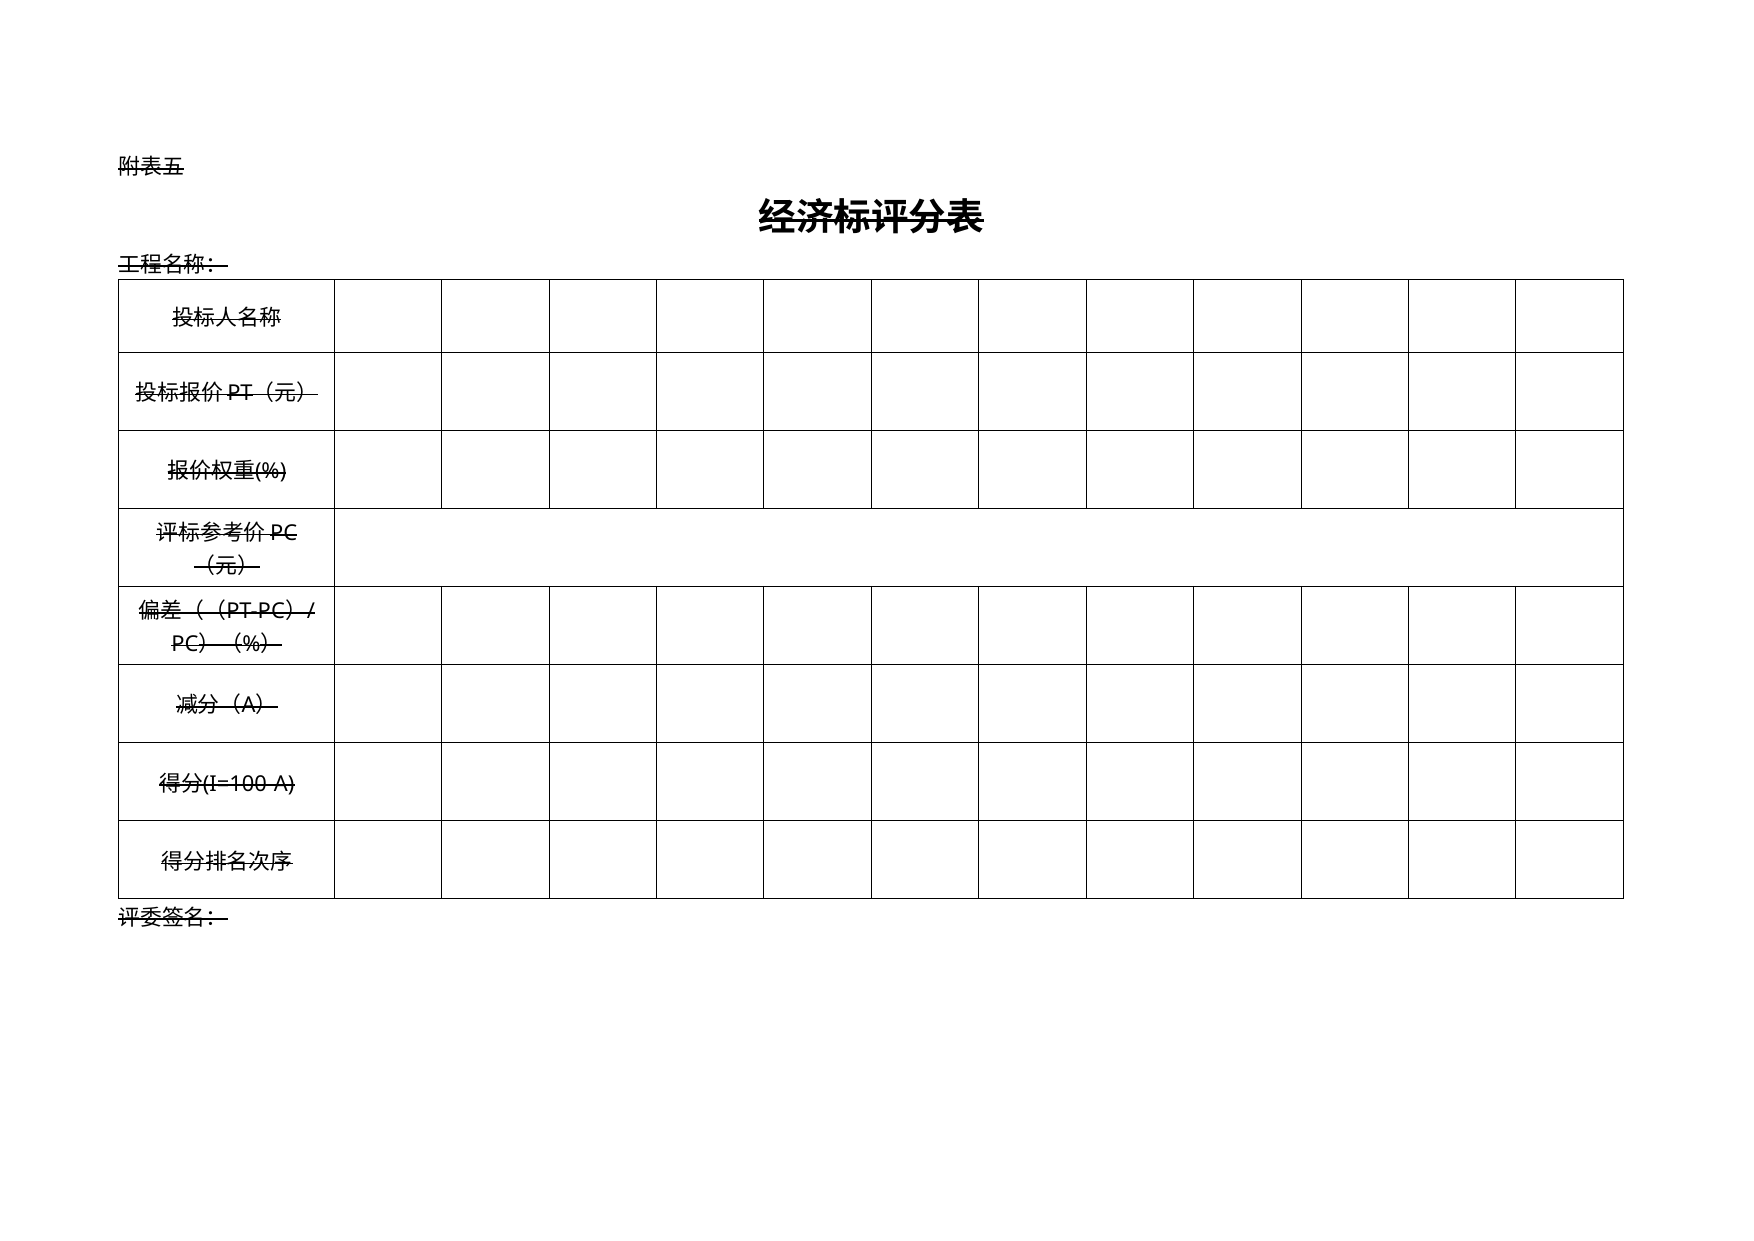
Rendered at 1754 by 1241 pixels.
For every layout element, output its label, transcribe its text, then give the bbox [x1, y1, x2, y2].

table_cell [764, 353, 871, 430]
table_cell [442, 665, 549, 742]
table_header [335, 280, 441, 352]
table_header [1194, 280, 1301, 352]
table_cell 投标报价PT（元） [119, 353, 334, 430]
table_cell 得分(I=100-A) [119, 743, 334, 820]
table_cell [1194, 431, 1301, 508]
table_cell 减分（A） [119, 665, 334, 742]
table_cell 偏差（（PT-PC）/PC）（%） [119, 587, 334, 664]
table_cell [872, 587, 978, 664]
table_cell [550, 743, 656, 820]
table_cell [1409, 743, 1515, 820]
table_cell [979, 431, 1086, 508]
table_cell [1302, 431, 1408, 508]
table_cell [979, 353, 1086, 430]
table_cell [550, 665, 656, 742]
table_header [1087, 280, 1193, 352]
text 评委签名： [118, 899, 1624, 932]
table_cell [1087, 821, 1193, 898]
table_cell [335, 353, 441, 430]
table_cell [1302, 743, 1408, 820]
table_cell [872, 353, 978, 430]
table_cell [550, 353, 656, 430]
table_cell [657, 353, 763, 430]
table_cell [550, 431, 656, 508]
table_cell [657, 821, 763, 898]
table_cell [442, 821, 549, 898]
table_cell [1194, 665, 1301, 742]
table_header [1302, 280, 1408, 352]
text 附表五 [118, 149, 1624, 181]
table_cell 得分排名次序 [119, 821, 334, 898]
table_cell 报价权重(%) [119, 431, 334, 508]
table_cell [764, 665, 871, 742]
table_cell [1302, 665, 1408, 742]
table_cell [1087, 353, 1193, 430]
table_cell [1194, 587, 1301, 664]
table_cell [764, 587, 871, 664]
table_cell [1409, 353, 1515, 430]
table_cell [442, 587, 549, 664]
table_cell [1194, 353, 1301, 430]
table_cell [442, 431, 549, 508]
table_cell [335, 509, 1623, 586]
table_cell [1409, 431, 1515, 508]
table_cell [1409, 587, 1515, 664]
table_cell [335, 743, 441, 820]
table_cell [1516, 821, 1623, 898]
table_cell [1302, 821, 1408, 898]
table_header [657, 280, 763, 352]
table_cell [1302, 353, 1408, 430]
table_cell [1087, 587, 1193, 664]
table_cell [1516, 353, 1623, 430]
table_cell [872, 821, 978, 898]
table_cell [442, 743, 549, 820]
table_header [979, 280, 1086, 352]
table_cell [442, 353, 549, 430]
table_header [1516, 280, 1623, 352]
table_header [550, 280, 656, 352]
table_header [1409, 280, 1515, 352]
table_cell [1516, 743, 1623, 820]
table_cell [335, 821, 441, 898]
table_cell [335, 587, 441, 664]
table_cell [1087, 431, 1193, 508]
table_cell [979, 665, 1086, 742]
table_cell [1516, 665, 1623, 742]
table_cell [657, 431, 763, 508]
table_cell [872, 665, 978, 742]
table_cell [872, 431, 978, 508]
table_cell [872, 743, 978, 820]
table_cell 评标参考价PC（元） [119, 509, 334, 586]
table_cell [335, 665, 441, 742]
table_cell [979, 821, 1086, 898]
table_cell [979, 743, 1086, 820]
text 工程名称： [118, 246, 1624, 279]
table_cell [764, 821, 871, 898]
table_cell [979, 587, 1086, 664]
table_cell [1087, 743, 1193, 820]
table_cell [550, 587, 656, 664]
table_header [872, 280, 978, 352]
table_header [764, 280, 871, 352]
table_cell [764, 431, 871, 508]
table_cell [335, 431, 441, 508]
table_cell [1194, 743, 1301, 820]
table_cell [1409, 665, 1515, 742]
table_cell [1302, 587, 1408, 664]
table_cell [550, 821, 656, 898]
table_header [442, 280, 549, 352]
table_cell [1516, 587, 1623, 664]
text 经济标评分表 [118, 181, 1624, 246]
table_cell [1087, 665, 1193, 742]
table_cell [1516, 431, 1623, 508]
table_cell [657, 665, 763, 742]
table_cell [1409, 821, 1515, 898]
table_header 投标人名称 [119, 280, 334, 352]
table_cell [1194, 821, 1301, 898]
table_cell [657, 743, 763, 820]
table_cell [764, 743, 871, 820]
table_cell [657, 587, 763, 664]
